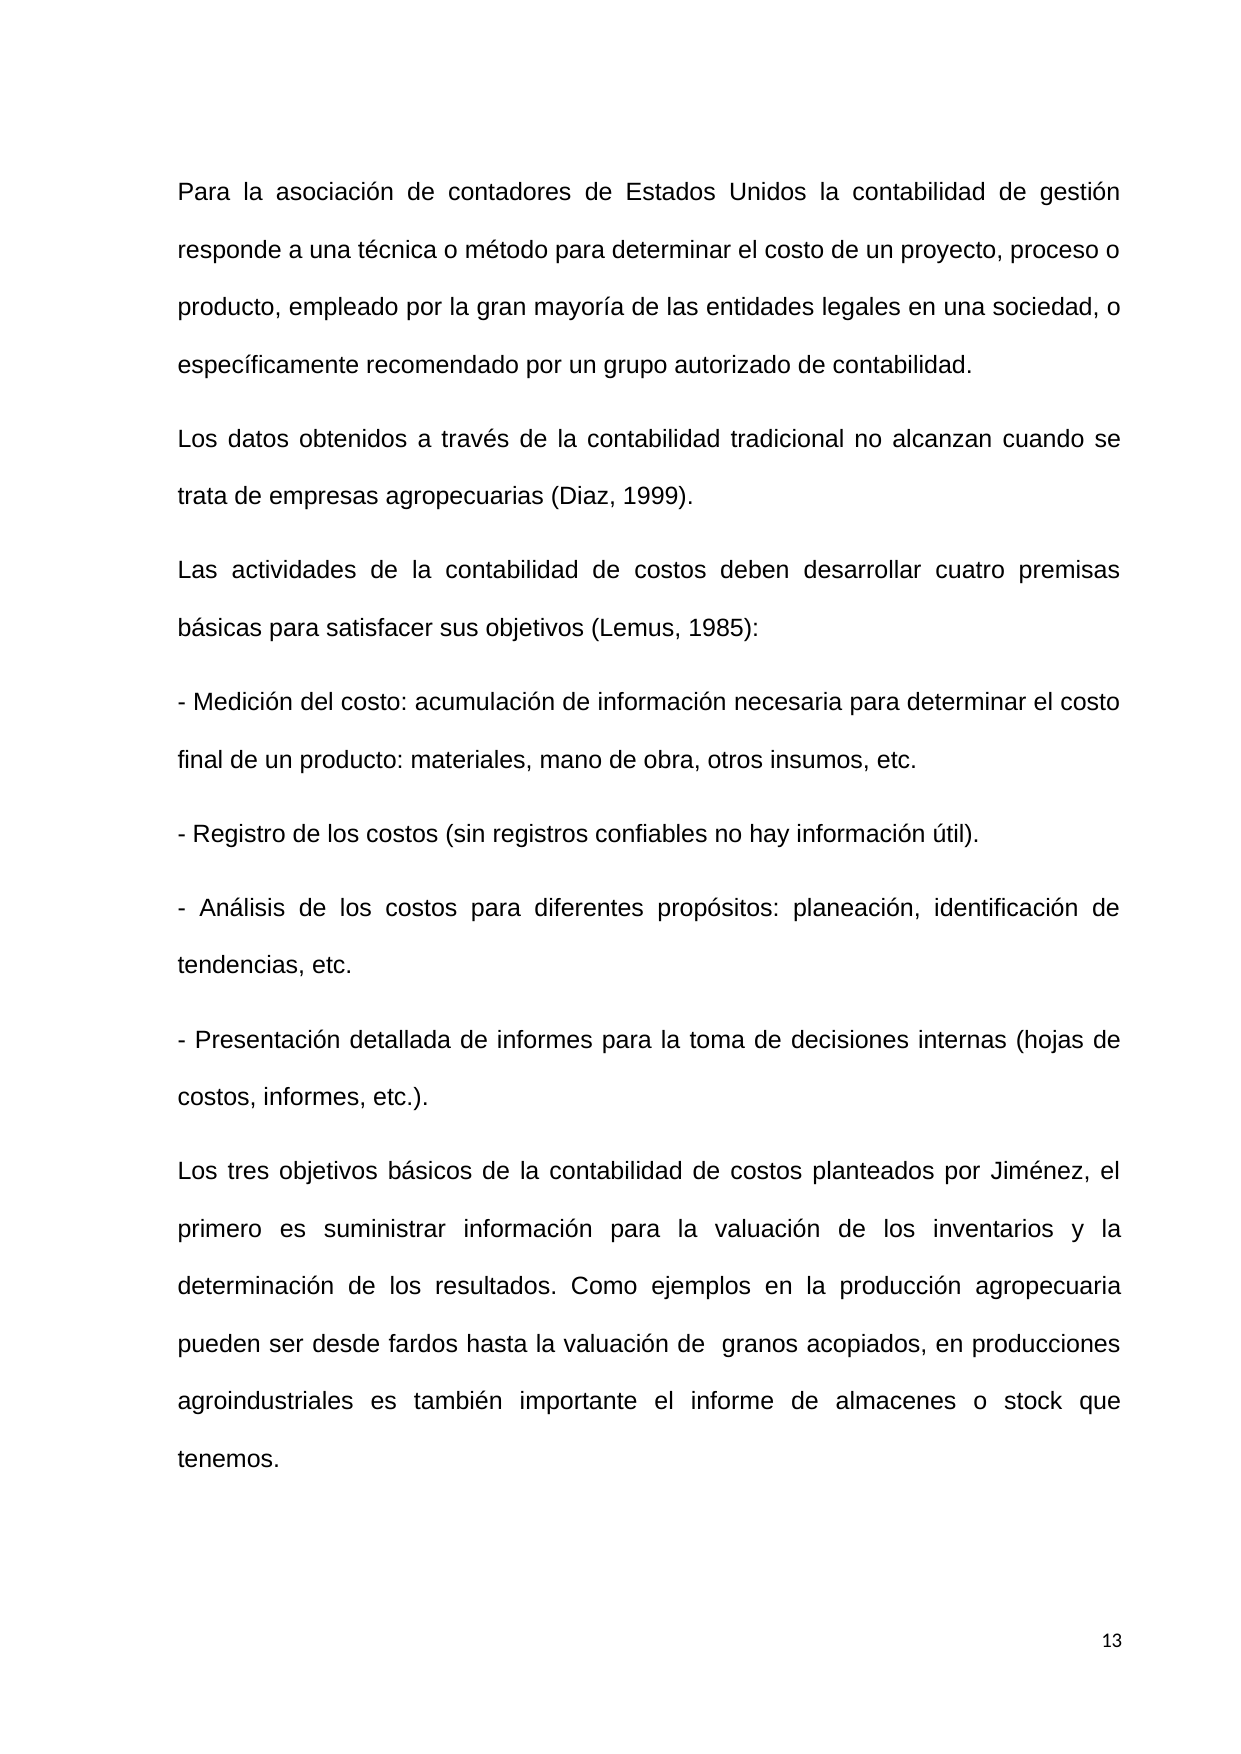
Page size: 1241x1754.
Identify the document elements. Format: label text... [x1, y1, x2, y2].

text Los tres objetivos básicos de la contabilidad de costos planteados por Jiménez, el primero es suministrar información para la valuación de los inventarios y la determinación de los resultados. Como ejemplos en la producción agropecuaria pueden ser desde fardos hasta la valuación de granos acopiados, en producciones agroindustriales es también importante el informe de almacenes o stock que tenemos. [177, 1156, 1122, 1473]
text Para la asociación de contadores de Estados Unidos la contabilidad de gestión responde a una técnica o método para determinar el costo de un proyecto, proceso o producto, empleado por la gran mayoría de las entidades legales en una sociedad, o específicamente recomendado por un grupo autorizado de contabilidad. [177, 177, 1122, 378]
text Los datos obtenidos a través de la contabilidad tradicional no alcanzan cuando se trata de empresas agropecuarias (Diaz, 1999). [177, 424, 1122, 510]
text - Presentación detallada de informes para la toma de decisiones internas (hojas de costos, informes, etc.). [177, 1025, 1122, 1111]
text - Análisis de los costos para diferentes propósitos: planeación, identificación de tendencias, etc. [177, 893, 1122, 979]
text - Registro de los costos (sin registros confiables no hay información útil). [177, 819, 1122, 848]
text - Medición del costo: acumulación de información necesaria para determinar el costo final de un producto: materiales, mano de obra, otros insumos, etc. [177, 687, 1122, 773]
text Las actividades de la contabilidad de costos deben desarrollar cuatro premisas básicas para satisfacer sus objetivos (Lemus, 1985): [177, 556, 1122, 642]
